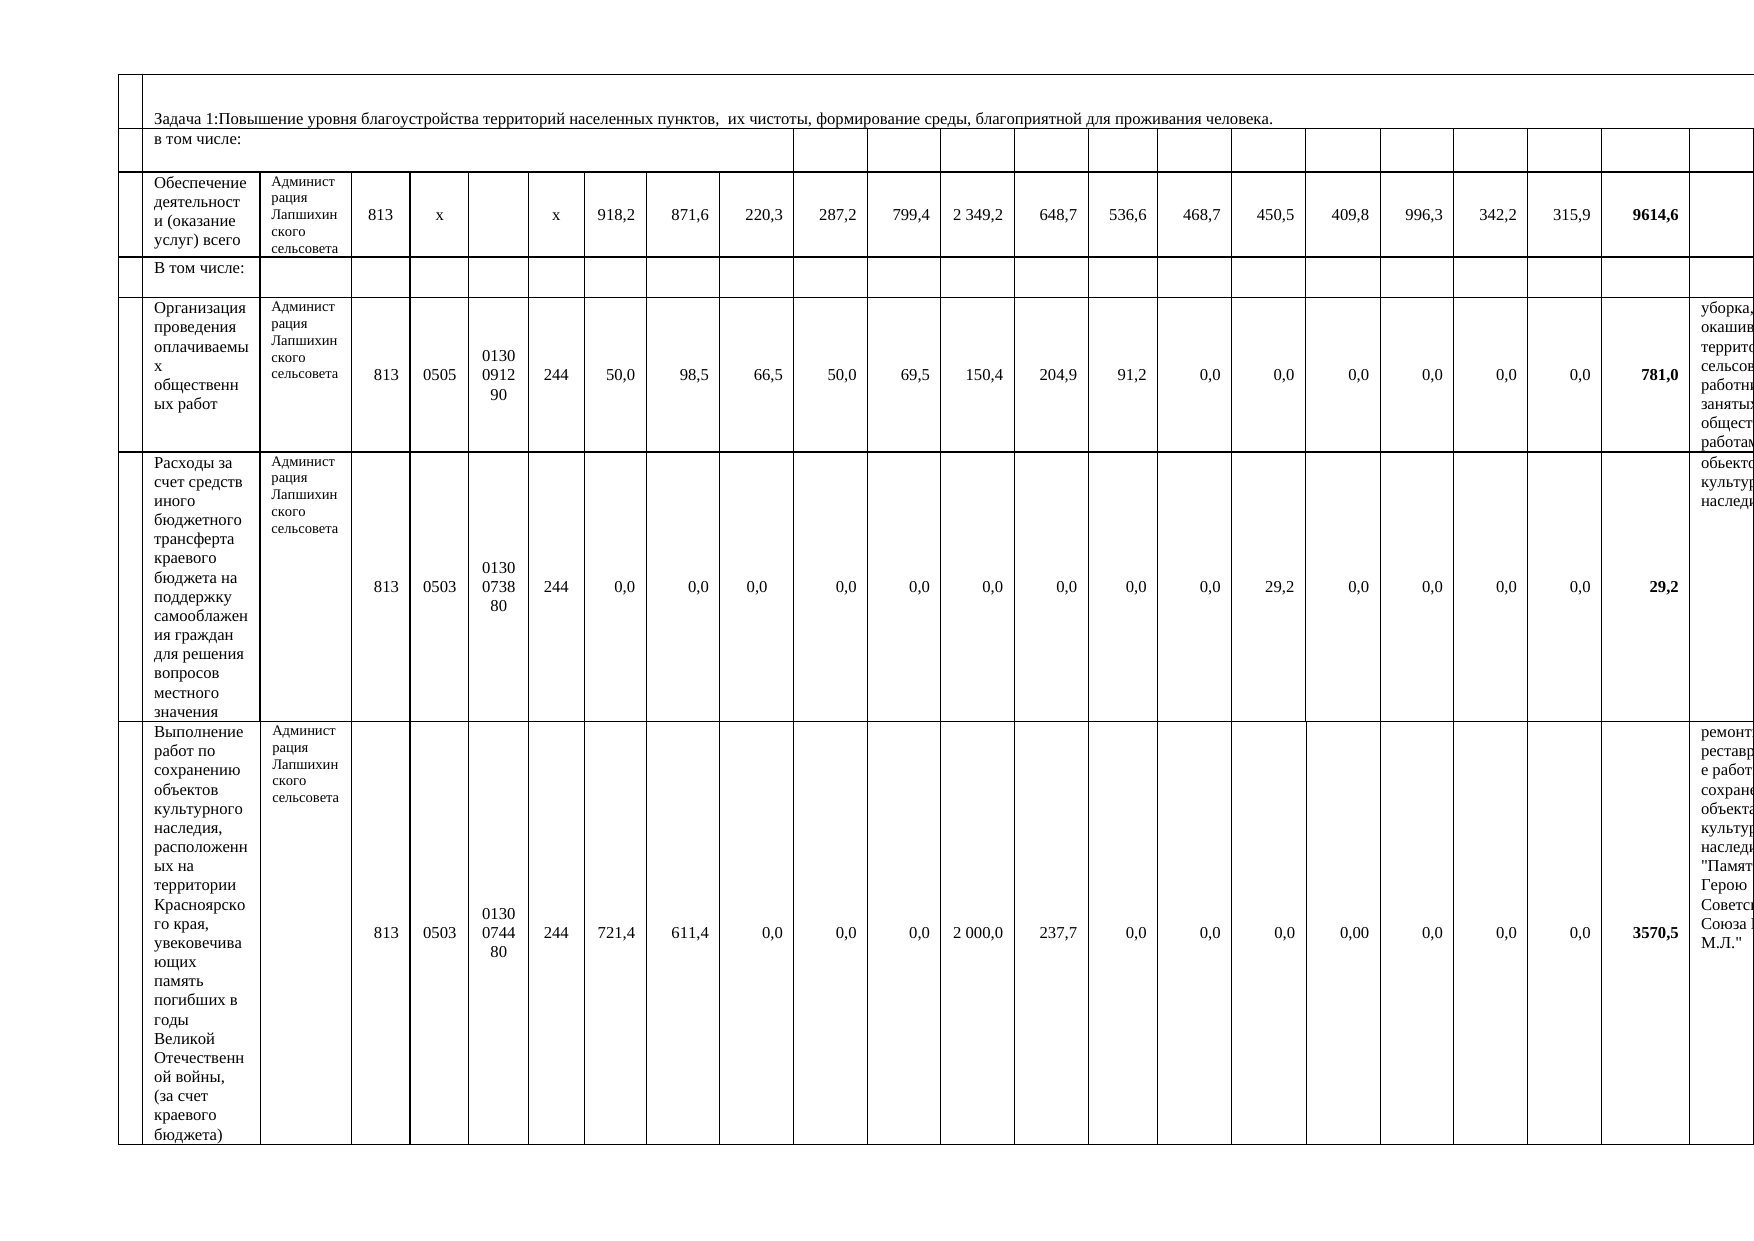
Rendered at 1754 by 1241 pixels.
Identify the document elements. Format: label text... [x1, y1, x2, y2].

table_cell [119, 722, 142, 1143]
table_cell 0,0 [720, 453, 793, 721]
table_cell 244 [529, 298, 584, 451]
table_cell 50,0 [794, 298, 867, 451]
table_cell [941, 258, 1014, 297]
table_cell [261, 722, 351, 1143]
table_cell [469, 173, 528, 256]
table_cell ремонтно-реставрационные работы по сохранению объекта культурного наследия "Памятника Герою Советского Союза Ивченко М.Л." [1690, 722, 1753, 1143]
table_cell 0,0 [1454, 453, 1527, 721]
table_cell [1690, 129, 1753, 171]
table_cell 69,5 [868, 298, 940, 451]
table_cell 0,0 [1232, 298, 1305, 451]
table_cell 799,4 [868, 173, 940, 256]
table_cell 220,3 [720, 173, 793, 256]
table_cell [1306, 129, 1380, 171]
table_cell [119, 129, 142, 171]
table_cell 0,0 [1454, 298, 1527, 451]
table_cell 611,4 [647, 722, 719, 1143]
table_cell 0,0 [1528, 453, 1601, 721]
table_cell [1158, 129, 1231, 171]
table_cell 0,0 [720, 722, 793, 1143]
table_cell Организация проведения оплачиваемых общественных работ [143, 298, 259, 451]
table_cell Расходы за счет средств иного бюджетного трансферта краевого бюджета на поддержку самооблажения граждан для решения вопросов местного значения [143, 453, 259, 721]
table_cell 536,6 [1089, 173, 1157, 256]
table_cell 0,0 [1232, 722, 1306, 1143]
table_cell В том числе: [143, 258, 259, 297]
table_cell [1158, 258, 1231, 297]
table_cell 2 000,0 [941, 722, 1014, 1143]
table_cell 98,5 [647, 298, 719, 451]
table_cell 91,2 [1089, 298, 1157, 451]
table_cell 0,0 [1089, 722, 1157, 1143]
table_cell [1089, 129, 1157, 171]
table_cell 721,4 [585, 722, 646, 1143]
table_cell 0,00 [1307, 722, 1380, 1143]
table_cell [647, 258, 719, 297]
table_cell [941, 129, 1014, 171]
table_cell 409,8 [1306, 173, 1380, 256]
table_cell 0503 [411, 722, 468, 1143]
table_cell 813 [352, 173, 409, 256]
table_cell [1690, 173, 1753, 256]
table_cell Обеспечение деятельности (оказание услуг) всего [143, 173, 259, 256]
table_cell [119, 75, 142, 128]
table_cell [585, 258, 646, 297]
table_cell 66,5 [720, 298, 793, 451]
table_cell обьектов культурного наследия [1690, 453, 1753, 721]
table_cell 237,7 [1015, 722, 1088, 1143]
table_cell [794, 258, 867, 297]
table_cell 813 [352, 453, 409, 721]
table_cell 0,0 [647, 453, 719, 721]
table_cell 996,3 [1381, 173, 1453, 256]
table_cell 918,2 [585, 173, 646, 256]
table_cell 468,7 [1158, 173, 1231, 256]
table_cell [261, 258, 351, 297]
table_cell 0505 [411, 298, 468, 451]
table_cell [119, 453, 142, 721]
table_cell 648,7 [1015, 173, 1088, 256]
table_cell [720, 258, 793, 297]
table_cell 813 [352, 722, 409, 1143]
table_cell 244 [529, 453, 584, 721]
table_cell 150,4 [941, 298, 1014, 451]
table_cell 204,9 [1015, 298, 1088, 451]
table_cell 29,2 [1232, 453, 1305, 721]
table_cell 0130074480 [469, 722, 528, 1143]
table_cell 0,0 [941, 453, 1014, 721]
table_cell 0,0 [868, 453, 940, 721]
table_cell [1528, 129, 1601, 171]
table_cell 0,0 [868, 722, 940, 1143]
table_cell [1306, 258, 1380, 297]
table_cell 0,0 [1158, 722, 1231, 1143]
table_cell Задача 1:Повышение уровня благоустройства территорий населенных пунктов, их чистоты, формирование среды, благоприятной для проживания человека. [143, 75, 1754, 128]
table_cell 9614,6 [1602, 173, 1689, 256]
table_cell 0,0 [1158, 298, 1231, 451]
table_cell [529, 258, 584, 297]
table_cell [1232, 129, 1305, 171]
table_cell 0,0 [1381, 453, 1453, 721]
table_cell 3570,5 [1602, 722, 1689, 1143]
table_cell 0,0 [1306, 453, 1380, 721]
table_cell [1381, 129, 1453, 171]
table_cell [119, 173, 142, 256]
table_cell 0130091290 [469, 298, 528, 451]
table_cell 813 [352, 298, 409, 451]
table_cell уборка, окашивание территории сельсовета работниками занятых обществеными работами [1690, 298, 1753, 451]
table_cell [1232, 258, 1305, 297]
table_cell [1015, 258, 1088, 297]
table_cell 0,0 [1089, 453, 1157, 721]
table_cell [1602, 129, 1689, 171]
table_cell 2 349,2 [941, 173, 1014, 256]
table_cell [469, 258, 528, 297]
table_cell 0,0 [1381, 298, 1453, 451]
table_cell 287,2 [794, 173, 867, 256]
table_cell [483, 129, 793, 171]
table_cell 0503 [411, 453, 468, 721]
table_cell 315,9 [1528, 173, 1601, 256]
table_cell Администрация Лапшихинского сельсовета [261, 453, 351, 721]
table_cell Выполнение работ по сохранению объектов культурного наследия, расположенных на территории Красноярского края, увековечивающих память погибших в годы Великой Отечественной войны, (за счет краевого бюджета) [143, 722, 260, 1143]
table_cell 0,0 [1158, 453, 1231, 721]
table_cell 871,6 [647, 173, 719, 256]
table_cell х [411, 173, 468, 256]
table_cell [352, 258, 409, 297]
table_cell 0,0 [1454, 722, 1527, 1143]
table_cell [1381, 258, 1453, 297]
table_cell в том числе: [143, 129, 483, 171]
table_cell [119, 298, 142, 451]
table_cell 29,2 [1602, 453, 1689, 721]
table_cell [1528, 258, 1601, 297]
table_cell [411, 258, 468, 297]
table_cell 0,0 [585, 453, 646, 721]
table_cell [1089, 258, 1157, 297]
table_cell [1454, 258, 1527, 297]
table_cell 0,0 [794, 453, 867, 721]
table_cell [1602, 258, 1689, 297]
table_cell [1690, 258, 1753, 297]
table_cell 0,0 [794, 722, 867, 1143]
table_cell 450,5 [1232, 173, 1305, 256]
table_cell х [529, 173, 584, 256]
table_cell [868, 129, 940, 171]
table_cell 0,0 [1306, 298, 1380, 451]
table_cell 0130073880 [469, 453, 528, 721]
table_cell 342,2 [1454, 173, 1527, 256]
table_cell 0,0 [1015, 453, 1088, 721]
table_cell 50,0 [585, 298, 646, 451]
table_cell 0,0 [1528, 298, 1601, 451]
table_cell 781,0 [1602, 298, 1689, 451]
table_cell [794, 129, 867, 171]
table_cell [1015, 129, 1088, 171]
table_cell [119, 258, 142, 297]
table_cell Администрация Лапшихинского сельсовета [261, 173, 351, 256]
table_cell [868, 258, 940, 297]
table_cell Администрация Лапшихинского сельсовета [261, 298, 351, 451]
table_cell 244 [529, 722, 584, 1143]
table_cell 0,0 [1528, 722, 1601, 1143]
table_cell [1454, 129, 1527, 171]
table_cell 0,0 [1381, 722, 1453, 1143]
